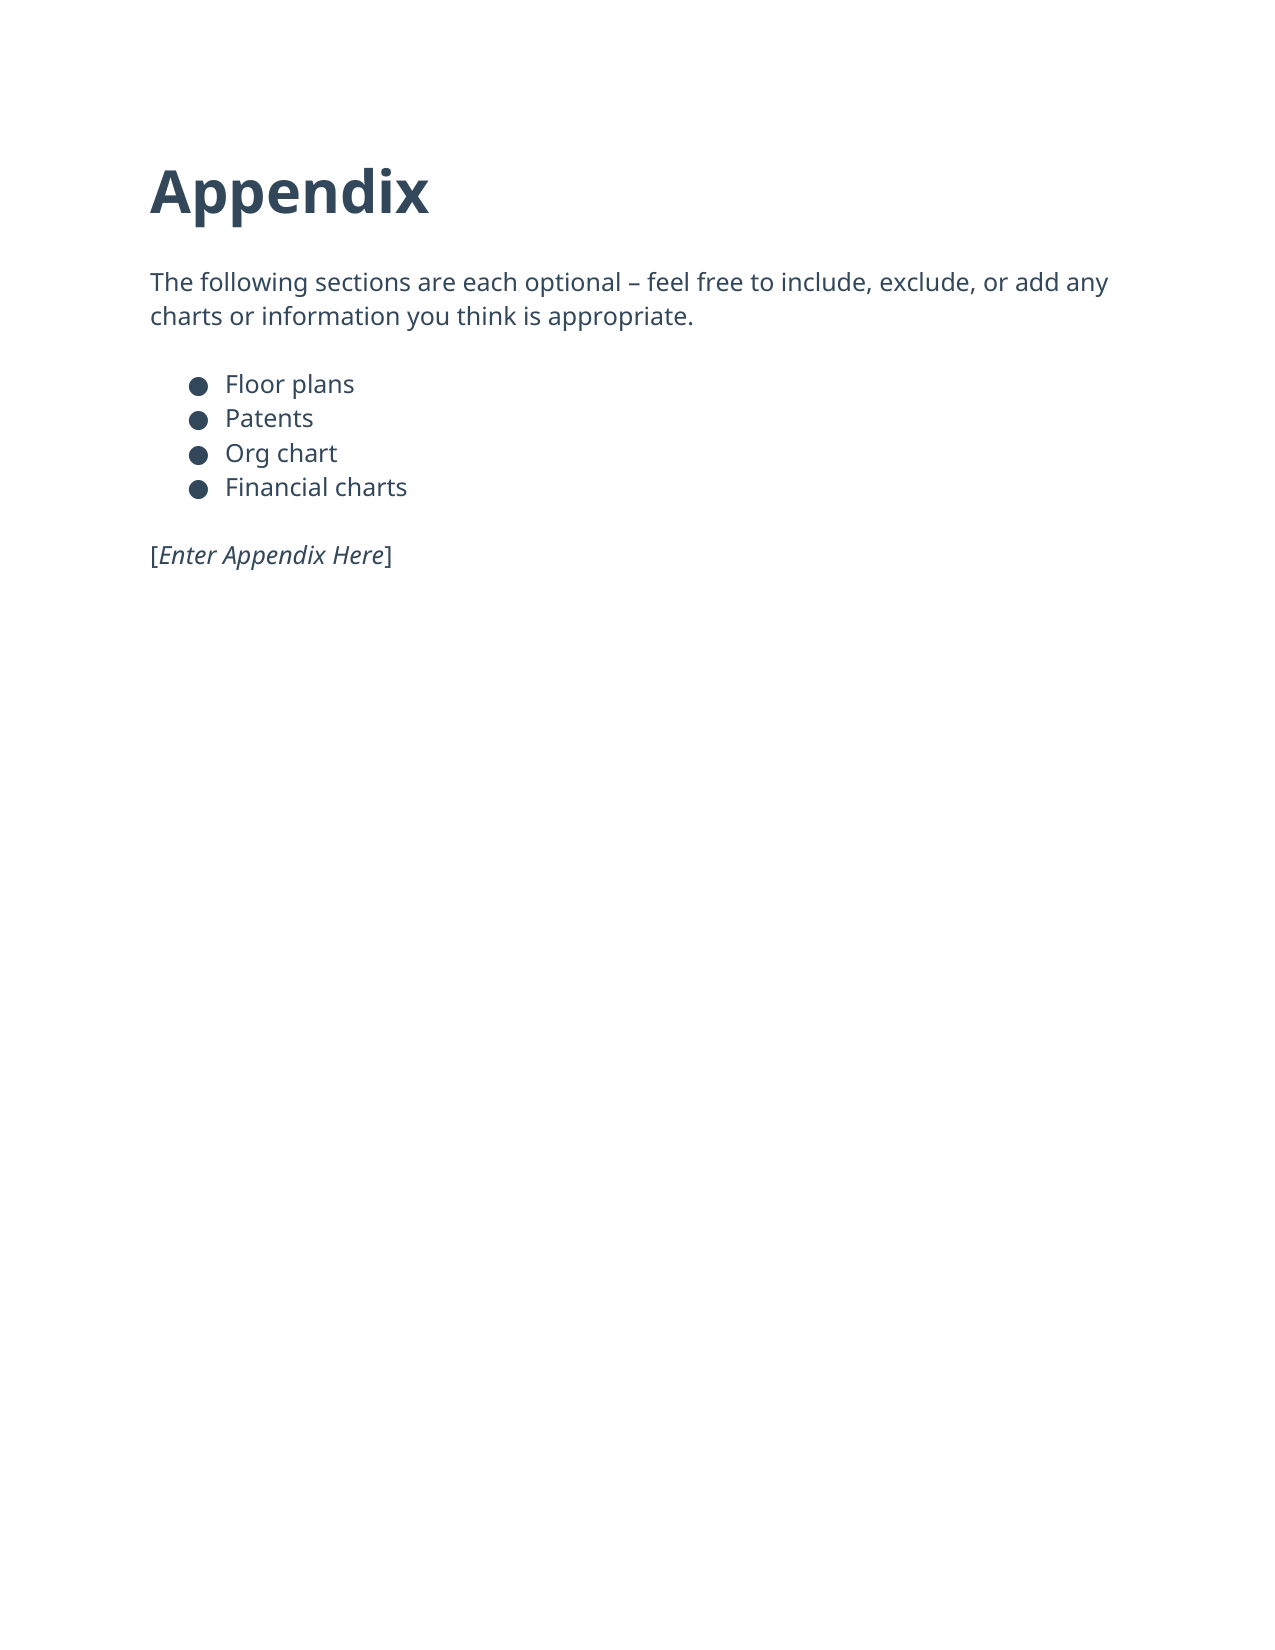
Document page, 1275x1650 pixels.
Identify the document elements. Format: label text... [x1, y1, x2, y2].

list Financial charts [187, 469, 1125, 503]
text The following sections are each optional – feel free to include, exclude, or add any charts or information you think is appropriate. [150, 265, 1125, 333]
list Org chart [187, 435, 1125, 469]
subtitle Appendix [150, 150, 1125, 231]
text [Enter Appendix Here] [150, 537, 1125, 571]
list Patents [187, 401, 1125, 435]
list Floor plans [187, 367, 1125, 401]
